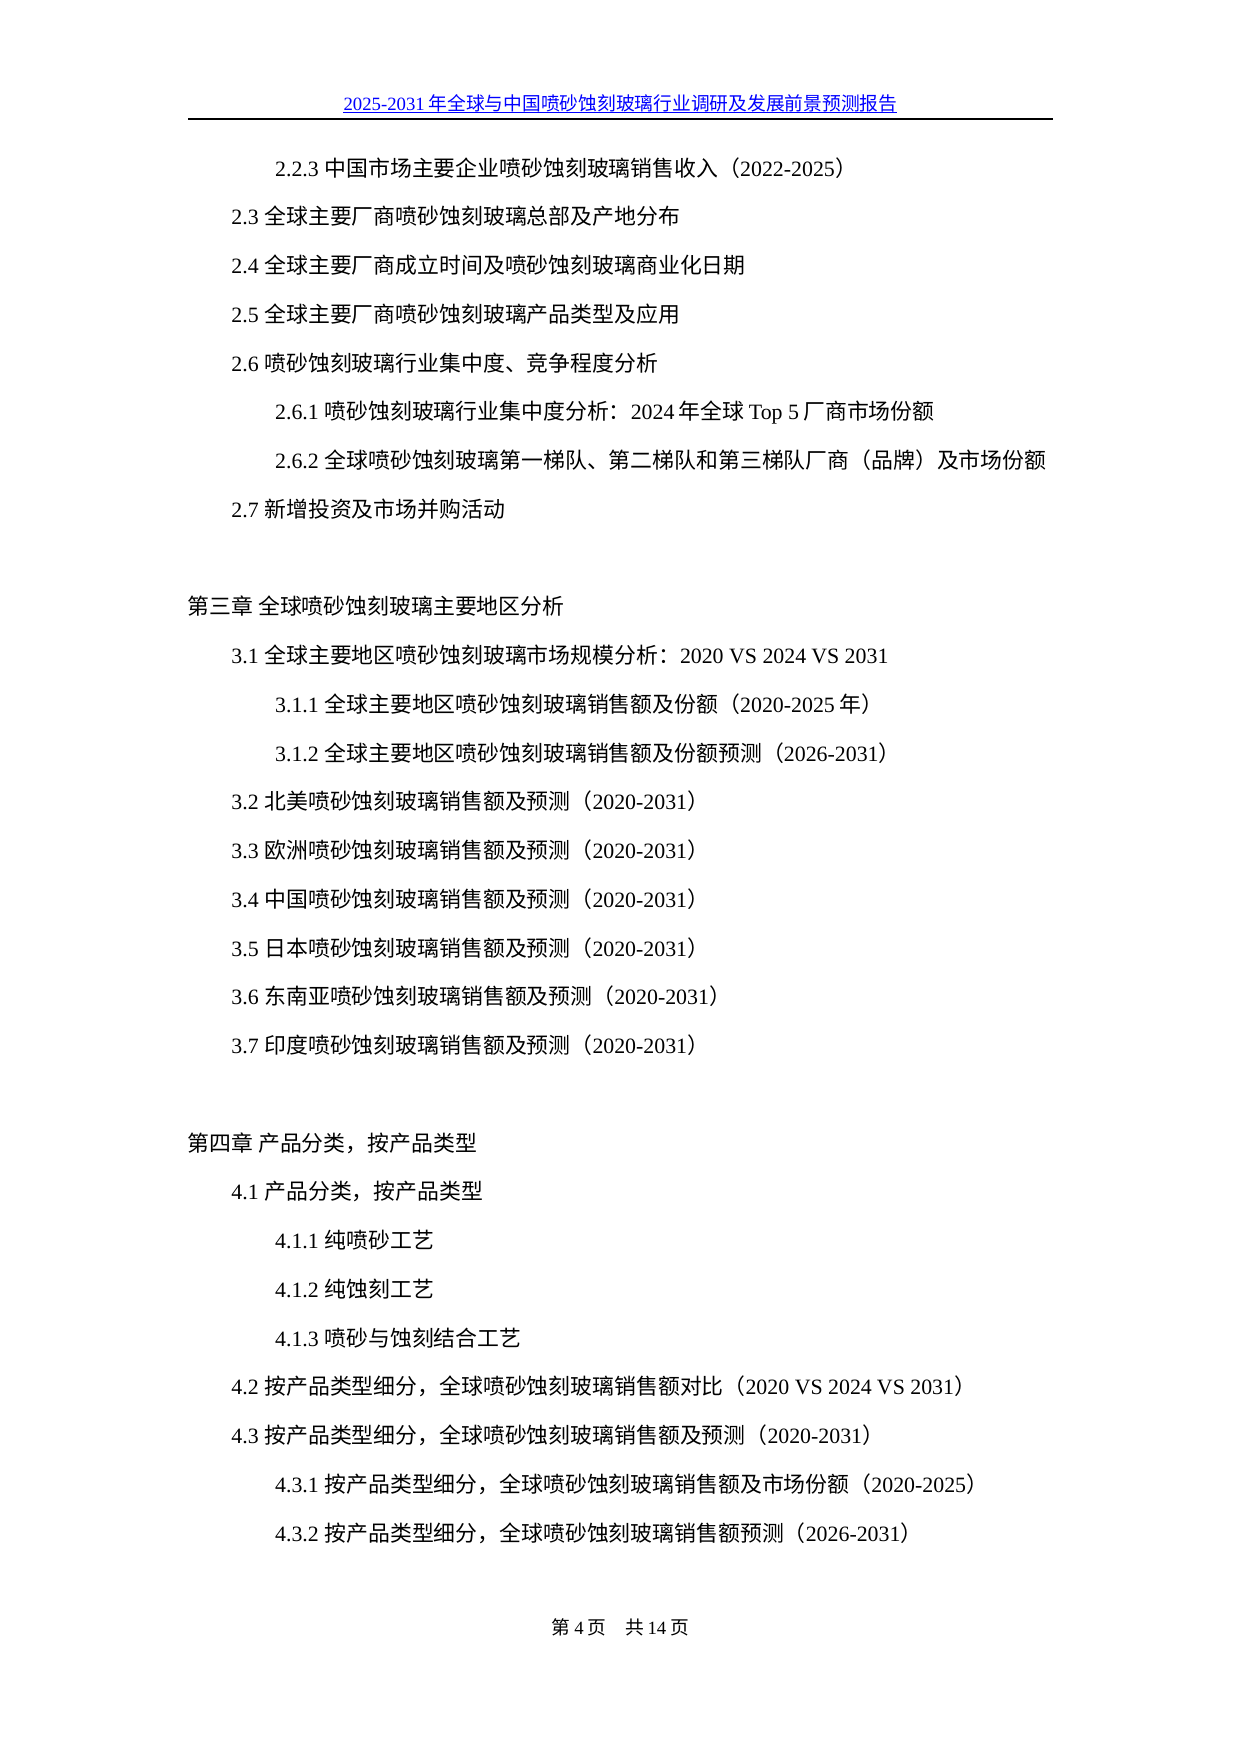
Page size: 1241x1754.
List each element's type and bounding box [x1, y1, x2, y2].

text [187, 150, 1053, 1548]
